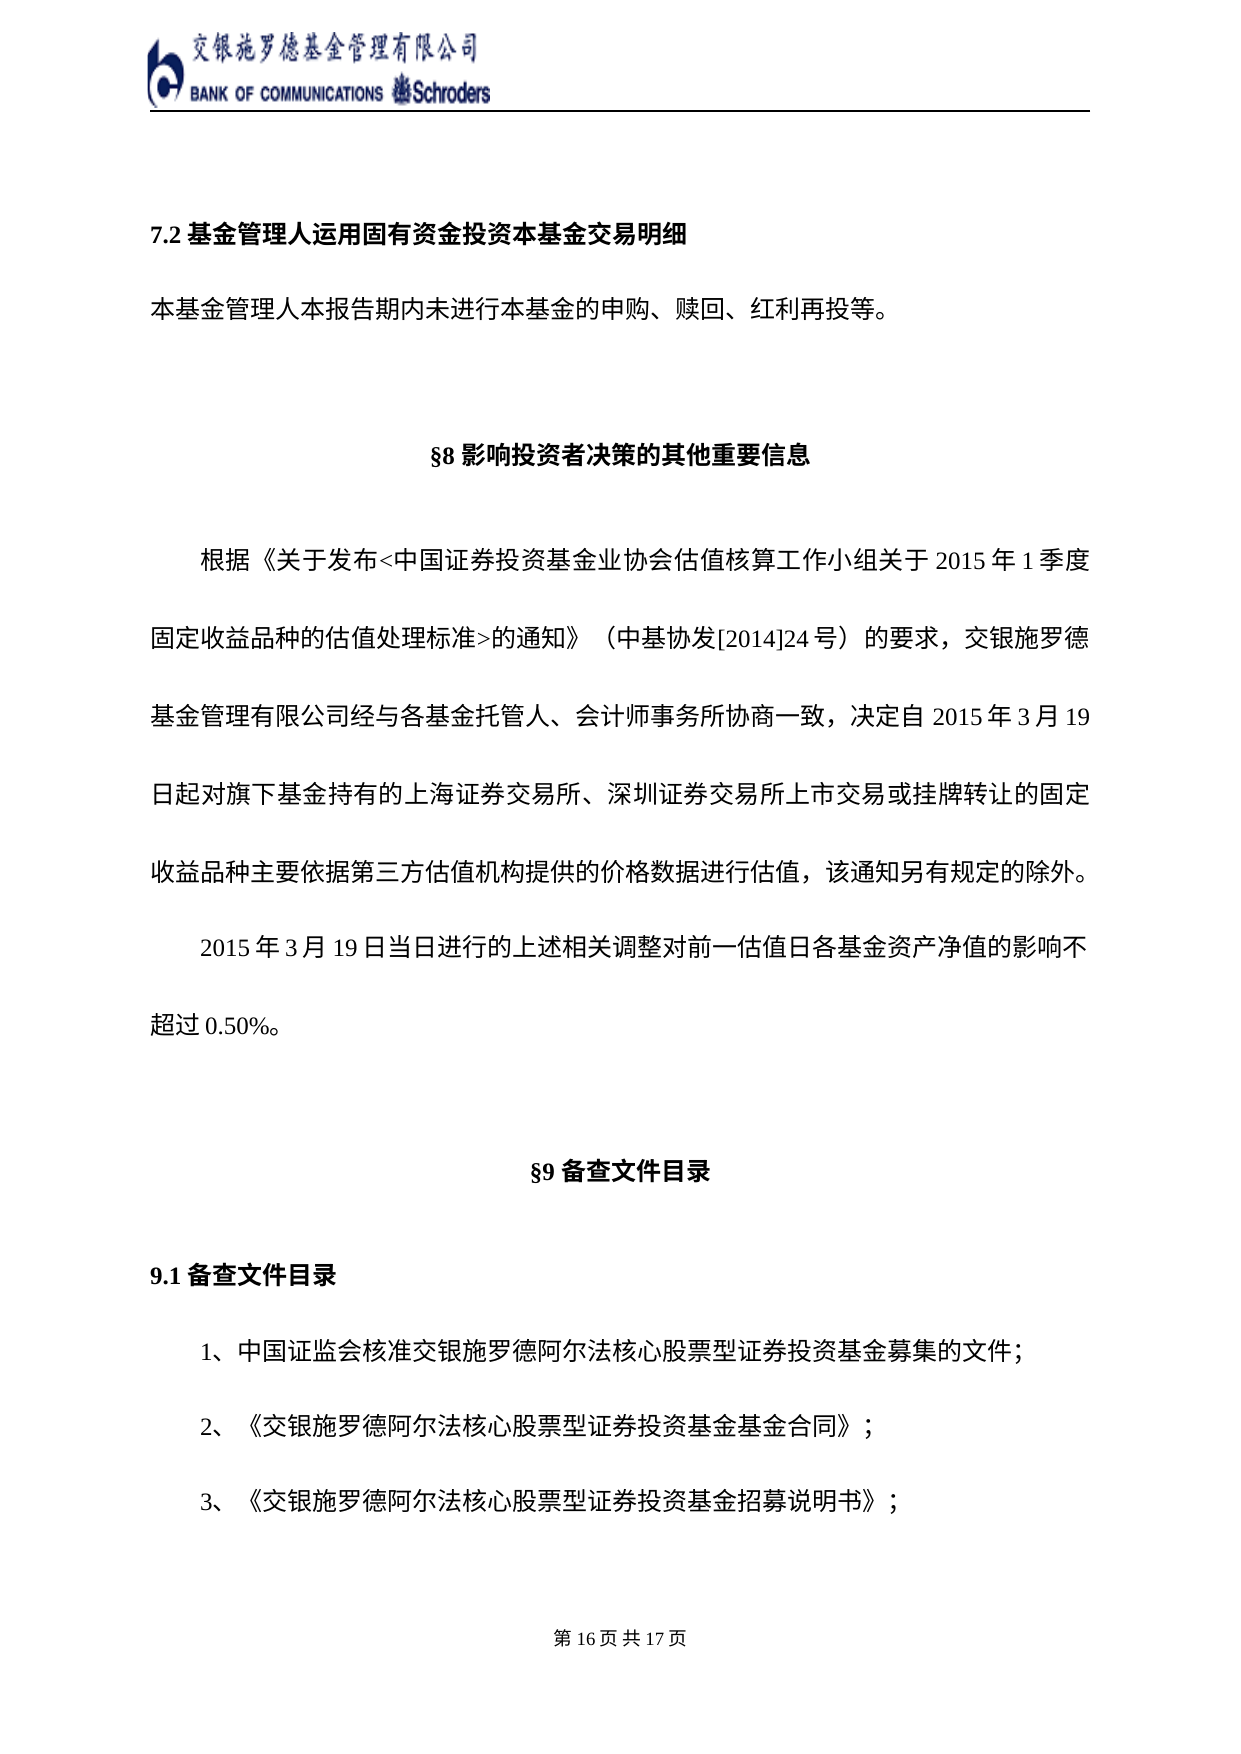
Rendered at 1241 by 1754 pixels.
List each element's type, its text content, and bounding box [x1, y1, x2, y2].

text 9.1 备查文件目录 [150, 1241, 1090, 1306]
text 3、《交银施罗德阿尔法核心股票型证券投资基金招募说明书》； [150, 1467, 1090, 1532]
text 本基金管理人本报告期内未进行本基金的申购、赎回、红利再投等。 [150, 275, 1090, 340]
text 根据《关于发布<中国证券投资基金业协会估值核算工作小组关于2015年1季度固定收益品种的估值处理标准>的通知》（中基协发[2014]24号）的要求，交银施罗德基金管理有限公司经与各基金托管人、会计师事务所协商一致，决定自2015年3月19日起对旗下基金持有的上海证券交易所、深圳证券交易所上市交易或挂牌转让的固定收益品种主要依据第三方估值机构提供的价格数据进行估值，该通知另有规定的除外。 [150, 526, 1090, 903]
text 2、《交银施罗德阿尔法核心股票型证券投资基金基金合同》； [150, 1392, 1090, 1457]
picture [147, 32, 490, 108]
text 2015年3月19日当日进行的上述相关调整对前一估值日各基金资产净值的影响不超过0.50%。 [150, 913, 1090, 1056]
text 7.2 基金管理人运用固有资金投资本基金交易明细 [150, 200, 1090, 265]
text 1、中国证监会核准交银施罗德阿尔法核心股票型证券投资基金募集的文件； [150, 1317, 1090, 1382]
subtitle §9 备查文件目录 [150, 1137, 1090, 1202]
subtitle §8 影响投资者决策的其他重要信息 [150, 421, 1090, 486]
